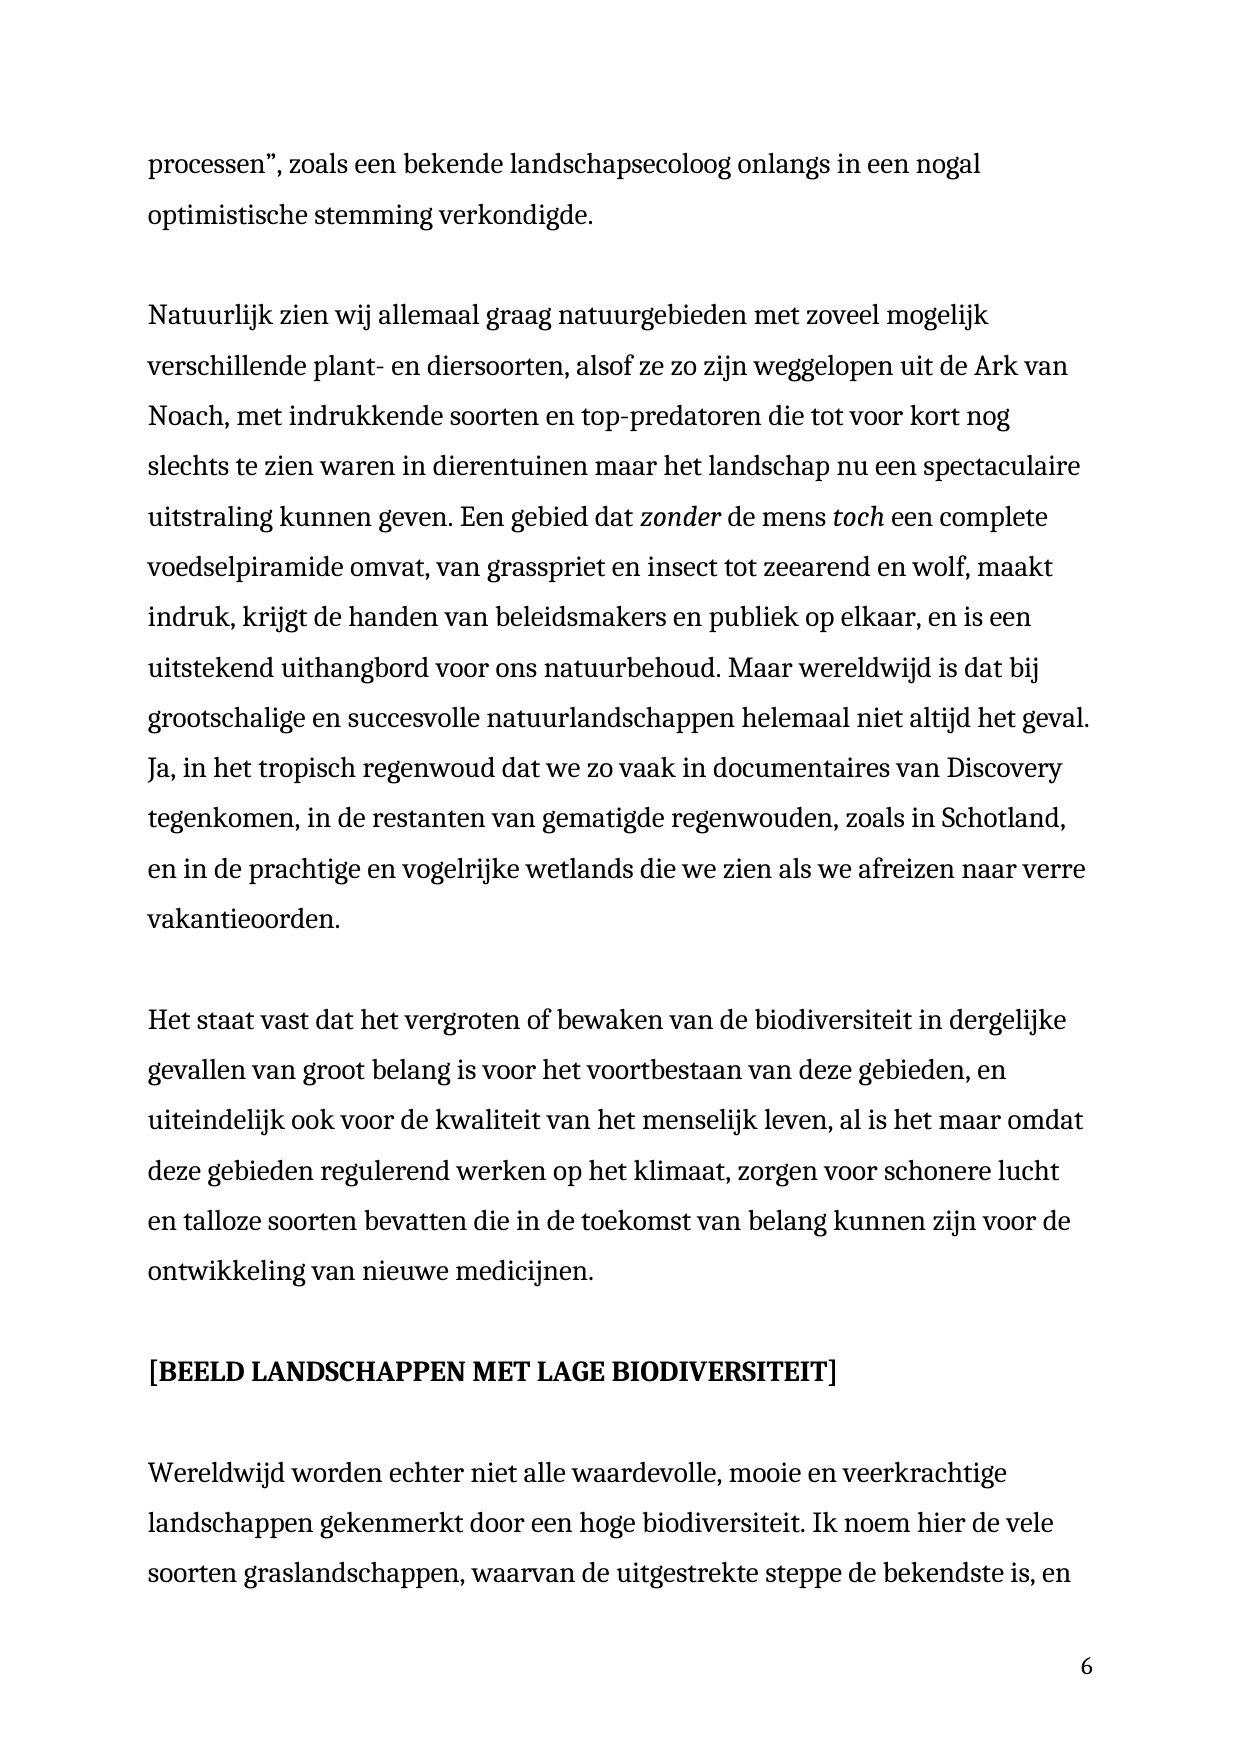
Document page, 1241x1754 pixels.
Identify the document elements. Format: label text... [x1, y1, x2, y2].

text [148, 148, 1093, 231]
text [148, 1456, 1093, 1590]
text Het staat vast dat het vergroten of bewaken van de biodiversiteit in dergelijke gevallen van groot belang is voor het voortbestaan van deze gebieden, en uiteindelijk ook voor de kwaliteit van het menselijk leven, al is het maar omdat deze gebieden regulerend werken op het klimaat, zorgen voor schonere lucht en talloze soorten bevatten die in de toekomst van belang kunnen zijn voor de ontwikkeling van nieuwe medicijnen. [148, 1003, 1093, 1288]
text [BEELD LANDSCHAPPEN MET LAGE BIODIVERSITEIT] [148, 1355, 1093, 1389]
text Natuurlijk zien wij allemaal graag natuurgebieden met zoveel mogelijk verschillende plant- en diersoorten, alsof ze zo zijn weggelopen uit de Ark van Noach, met indrukkende soorten en top-predatoren die tot voor kort nog slechts te zien waren in dierentuinen maar het landschap nu een spectaculaire uitstraling kunnen geven. Een gebied dat zonder de mens toch een complete voedselpiramide omvat, van grasspriet en insect tot zeearend en wolf, maakt indruk, krijgt de handen van beleidsmakers en publiek op elkaar, en is een uitstekend uithangbord voor ons natuurbehoud. Maar wereldwijd is dat bij grootschalige en succesvolle natuurlandschappen helemaal niet altijd het geval. Ja, in het tropisch regenwoud dat we zo vaak in documentaires van Discovery tegenkomen, in de restanten van gematigde regenwouden, zoals in Schotland, en in de prachtige en vogelrijke wetlands die we zien als we afreizen naar verre vakantieoorden. [148, 298, 1093, 936]
